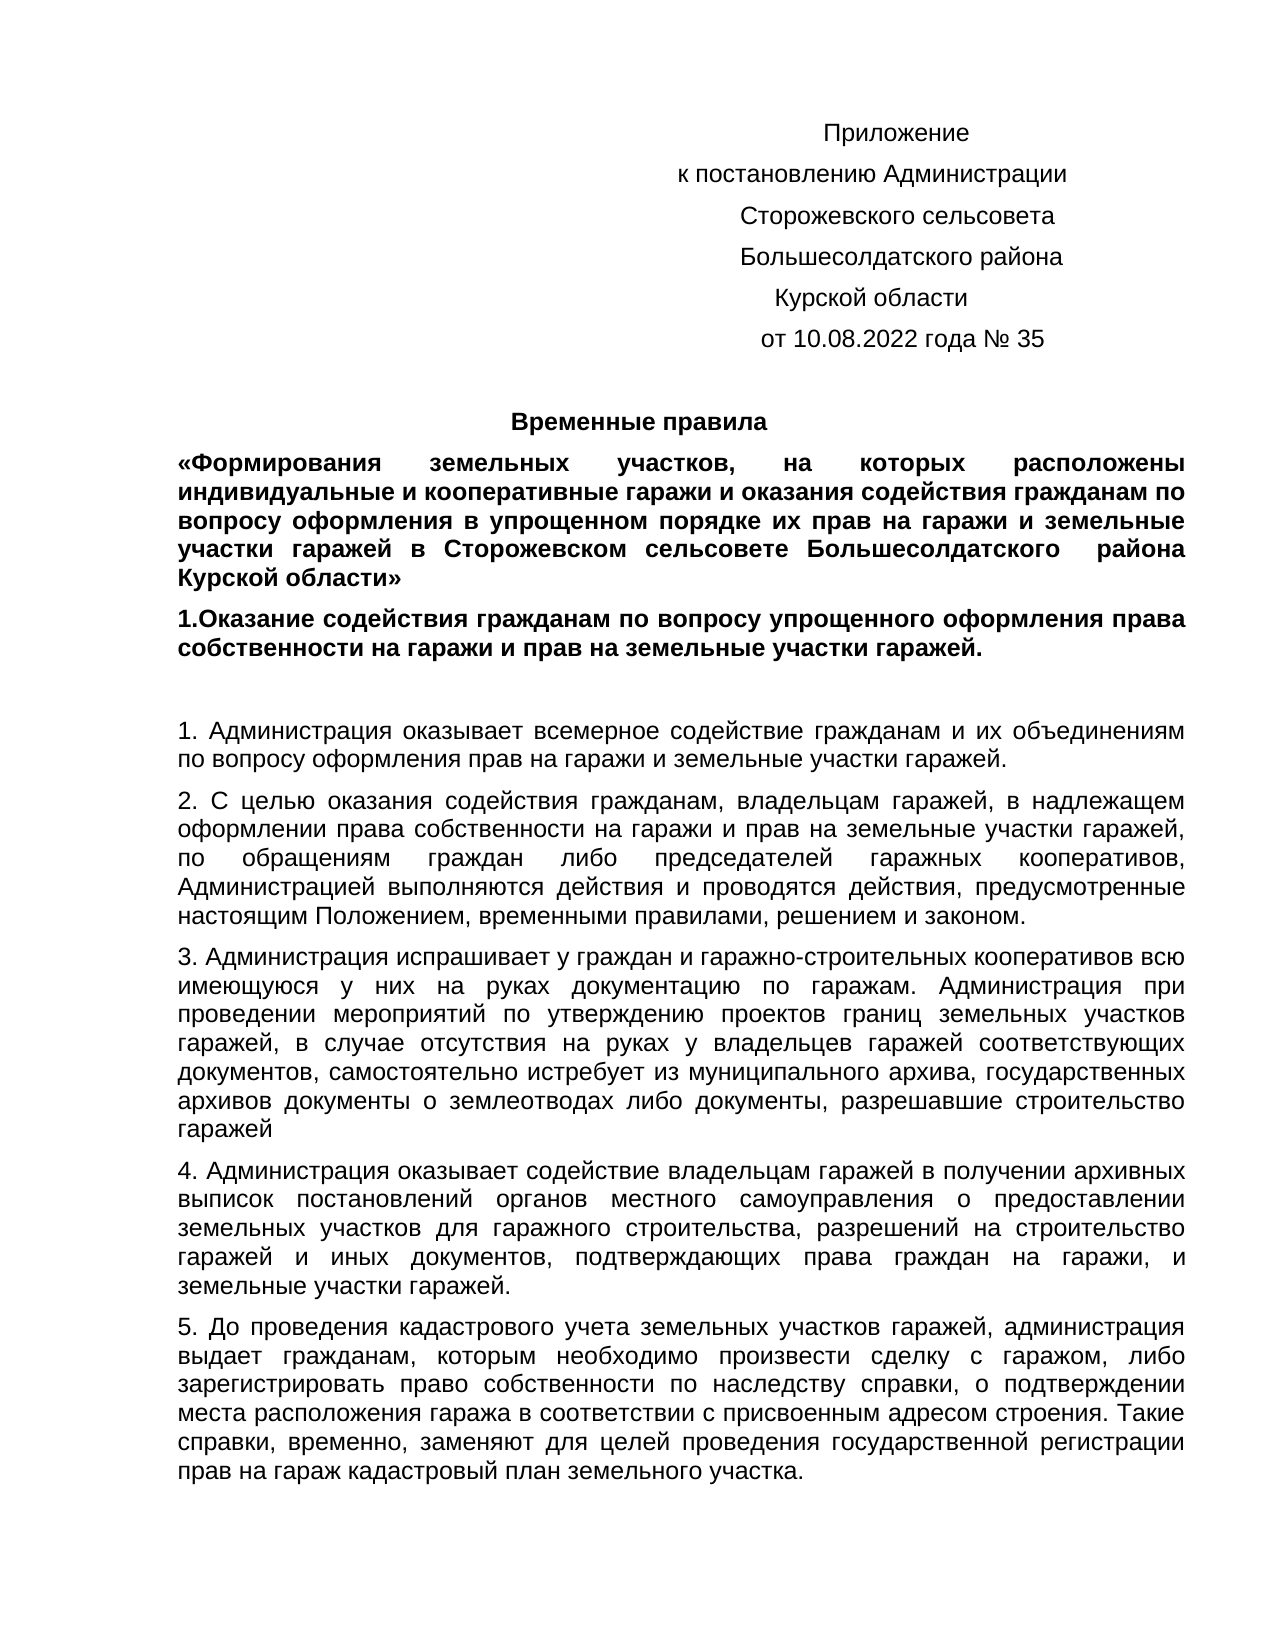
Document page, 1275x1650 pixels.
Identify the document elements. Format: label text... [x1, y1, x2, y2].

text Сторожевского сельсовета [177, 201, 1186, 229]
text Курской области [177, 283, 1186, 312]
text 4. Администрация оказывает содействие владельцам гаражей в получении архивных выписок постановлений органов местного самоуправления о предоставлении земельных участков для гаражного строительства, разрешений на строительство гаражей и иных документов, подтверждающих права граждан на гаражи, и земельные участки гаражей. [177, 1156, 1186, 1299]
text 5. До проведения кадастрового учета земельных участков гаражей, администрация выдает гражданам, которым необходимо произвести сделку с гаражом, либо зарегистрировать право собственности по наследству справки, о подтверждении места расположения гаража в соответствии с присвоенным адресом строения. Такие справки, временно, заменяют для целей проведения государственной регистрации прав на гараж кадастровый план земельного участка. [177, 1312, 1186, 1484]
text 3. Администрация испрашивает у граждан и гаражно-строительных кооперативов всю имеющуюся у них на руках документацию по гаражам. Администрация при проведении мероприятий по утверждению проектов границ земельных участков гаражей, в случае отсутствия на руках у владельцев гаражей соответствующих документов, самостоятельно истребует из муниципального архива, государственных архивов документы о землеотводах либо документы, разрешавшие строительство гаражей [177, 942, 1186, 1143]
text Временные правила [177, 407, 1186, 436]
text к постановлению Администрации [177, 159, 1186, 188]
text 1.Оказание содействия гражданам по вопросу упрощенного оформления права собственности на гаражи и прав на земельные участки гаражей. [177, 604, 1186, 662]
text 2. С целью оказания содействия гражданам, владельцам гаражей, в надлежащем оформлении права собственности на гаражи и прав на земельные участки гаражей, по обращениям граждан либо председателей гаражных кооперативов, Администрацией выполняются действия и проводятся действия, предусмотренные настоящим Положением, временными правилами, решением и законом. [177, 786, 1186, 929]
text от 10.08.2022 года № 35 [177, 324, 1186, 353]
text Большесолдатского района [177, 242, 1186, 271]
text «Формирования земельных участков, на которых расположены индивидуальные и кооперативные гаражи и оказания содействия гражданам по вопросу оформления в упрощенном порядке их прав на гаражи и земельные участки гаражей в Сторожевском сельсовете Большесолдатского района Курской области» [177, 448, 1186, 592]
text 1. Администрация оказывает всемерное содействие гражданам и их объединениям по вопросу оформления прав на гаражи и земельные участки гаражей. [177, 716, 1186, 773]
text Приложение [177, 118, 1186, 147]
